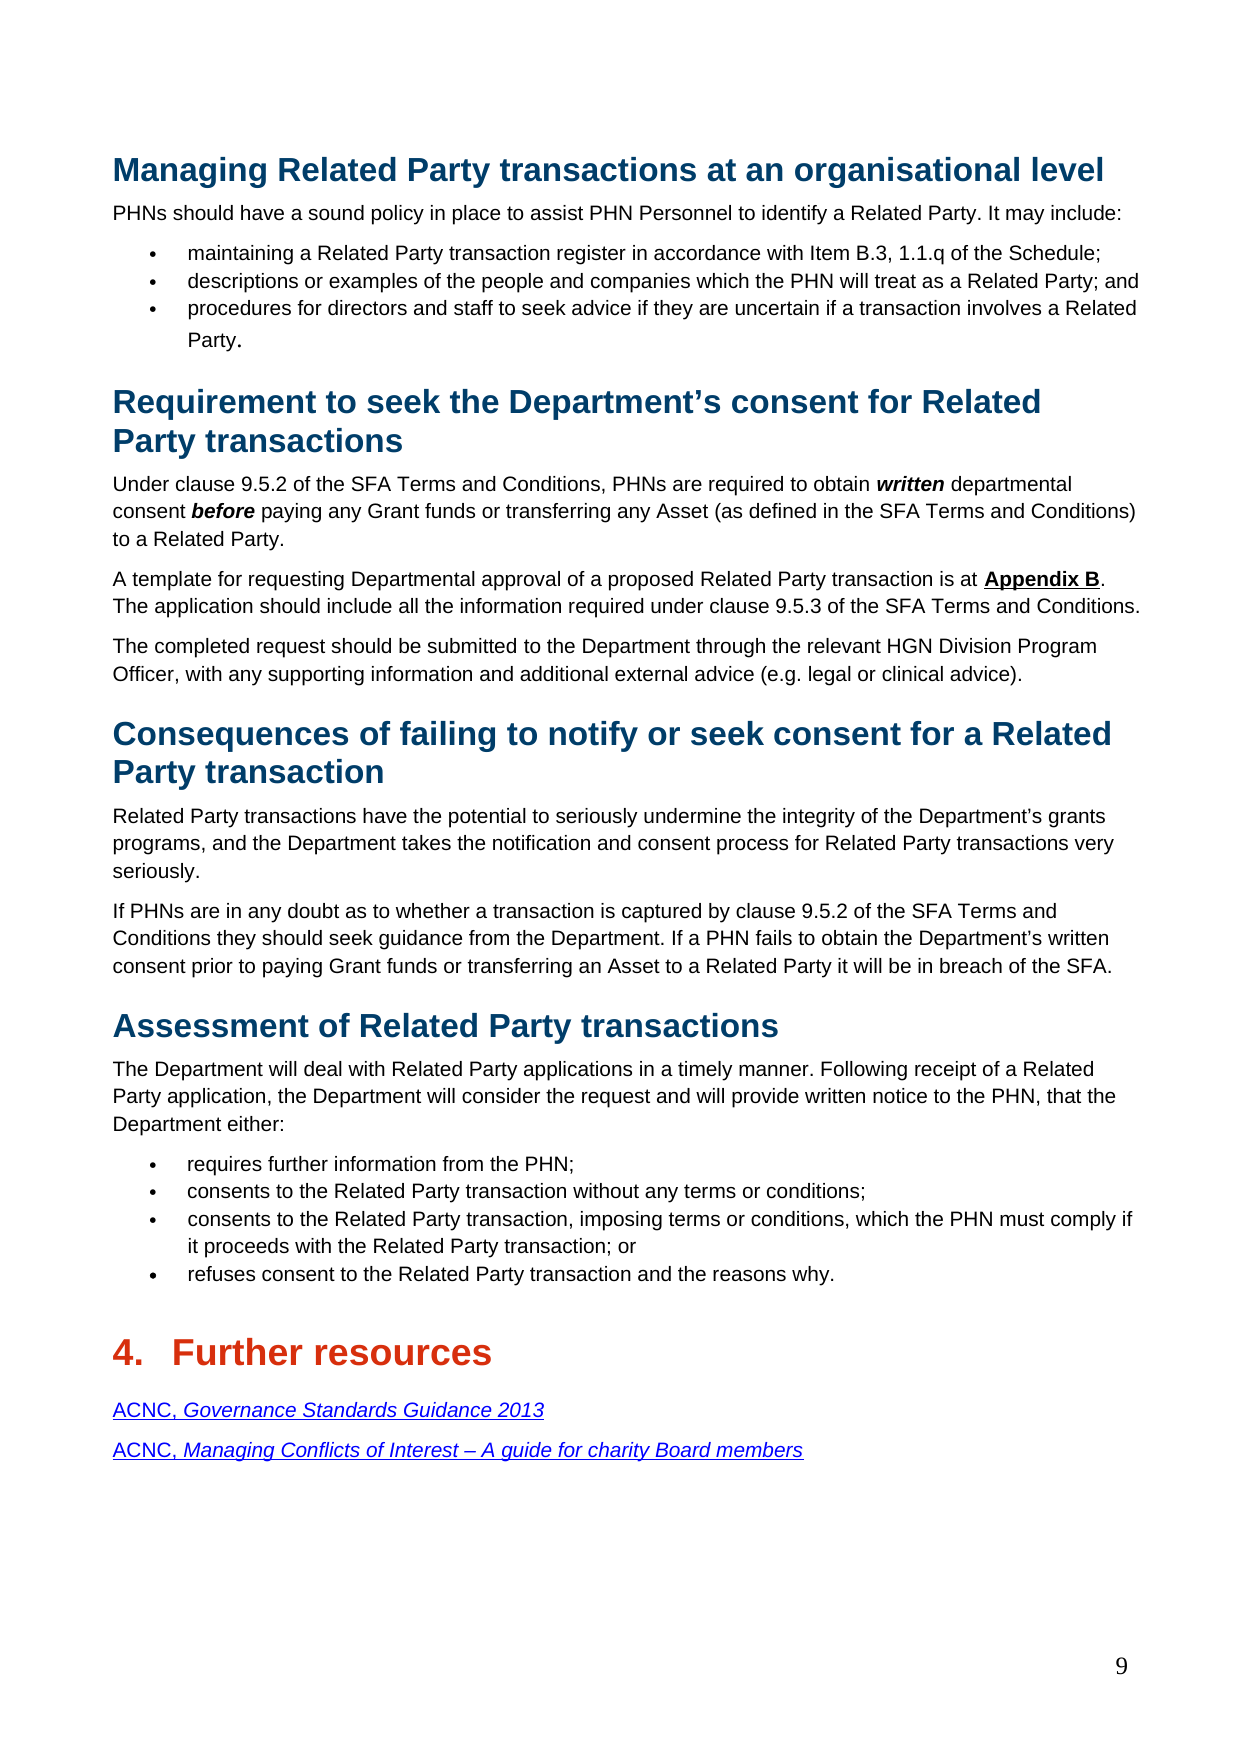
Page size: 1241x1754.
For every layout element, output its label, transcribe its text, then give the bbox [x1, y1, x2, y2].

list descriptions or examples of the people and companies which the PHN will treat as a Related Party; and [150, 268, 1142, 292]
text Under clause 9.5.2 of the SFA Terms and Conditions, PHNs are required to obtain written departmental consent before paying any Grant funds or transferring any Asset (as defined in the SFA Terms and Conditions) to a Related Party. [112, 472, 1143, 551]
list requires further information from the PHN; [150, 1152, 1142, 1176]
list maintaining a Related Party transaction register in accordance with Item B.3, 1.1.q of the Schedule; [150, 241, 1142, 265]
text Related Party transactions have the potential to seriously undermine the integrity of the Department’s grants programs, and the Department takes the notification and consent process for Related Party transactions very seriously. [112, 803, 1128, 882]
list consents to the Related Party transaction without any terms or conditions; [150, 1179, 1142, 1203]
subtitle Requirement to seek the Department’s consent for Related Party transactions [112, 382, 1128, 459]
subtitle Further resources [112, 1336, 1128, 1373]
text ACNC, Managing Conflicts of Interest – A guide for charity Board members [112, 1438, 1128, 1462]
subtitle Assessment of Related Party transactions [112, 1006, 1128, 1044]
subtitle Managing Related Party transactions at an organisational level [112, 150, 1128, 188]
list consents to the Related Party transaction, imposing terms or conditions, which the PHN must comply if it proceeds with the Related Party transaction; or [150, 1207, 1142, 1258]
subtitle Consequences of failing to notify or seek consent for a Related Party transaction [112, 714, 1128, 791]
text ACNC, Governance Standards Guidance 2013 [112, 1398, 1128, 1422]
text PHNs should have a sound policy in place to assist PHN Personnel to identify a Related Party. It may include: [112, 201, 1142, 225]
text The Department will deal with Related Party applications in a timely manner. Following receipt of a Related Party application, the Department will consider the request and will provide written notice to the PHN, that the Department either: [112, 1057, 1143, 1136]
text The completed request should be submitted to the Department through the relevant HGN Division Program Officer, with any supporting information and additional external advice (e.g. legal or clinical advice). [112, 634, 1143, 686]
list procedures for directors and staff to seek advice if they are uncertain if a transaction involves a Related Party. [150, 296, 1142, 353]
text If PHNs are in any doubt as to whether a transaction is captured by clause 9.5.2 of the SFA Terms and Conditions they should seek guidance from the Department. If a PHN fails to obtain the Department’s written consent prior to paying Grant funds or transferring an Asset to a Related Party it will be in breach of the SFA. [112, 898, 1128, 977]
list refuses consent to the Related Party transaction and the reasons why. [150, 1262, 1142, 1319]
text A template for requesting Departmental approval of a proposed Related Party transaction is at Appendix B. The application should include all the information required under clause 9.5.3 of the SFA Terms and Conditions. [112, 567, 1143, 618]
